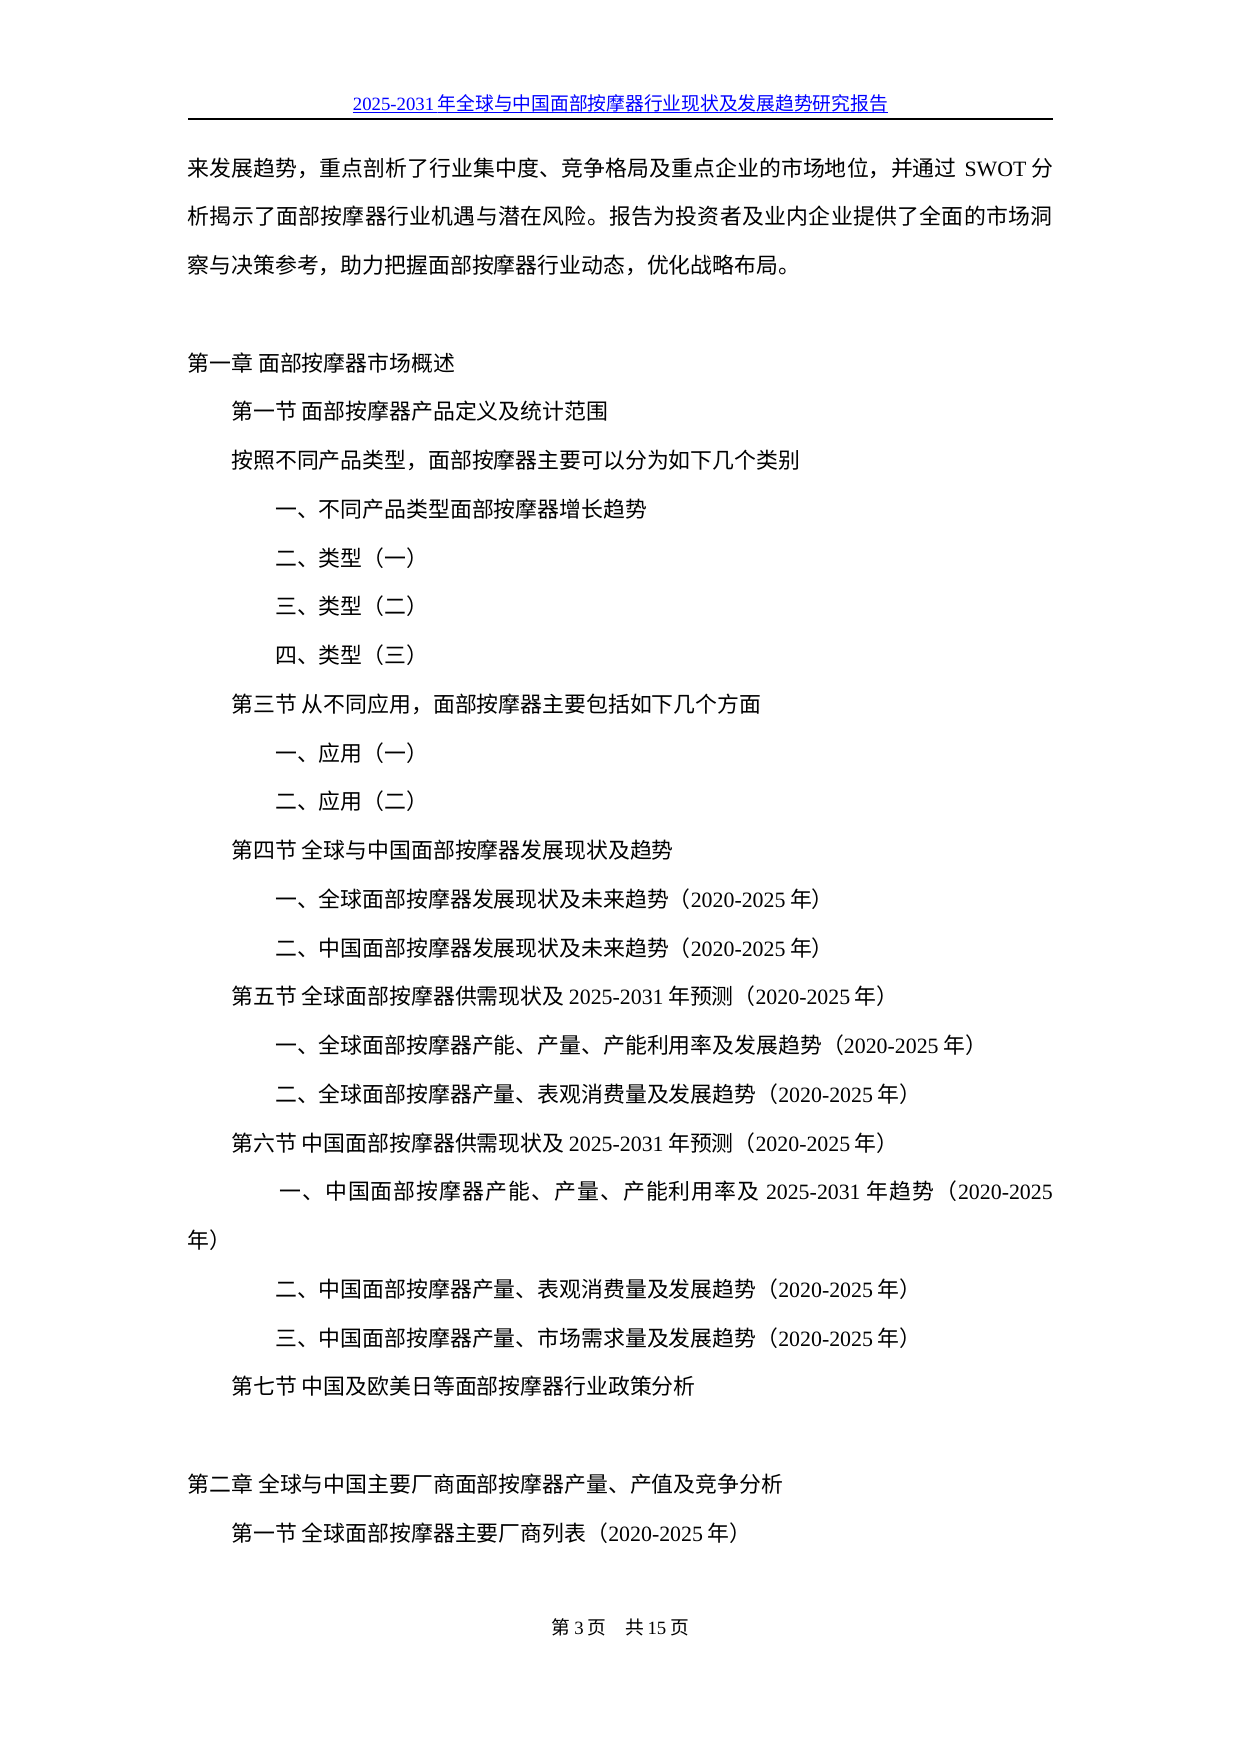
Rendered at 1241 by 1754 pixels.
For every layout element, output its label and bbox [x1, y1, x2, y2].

text [187, 150, 1053, 1548]
